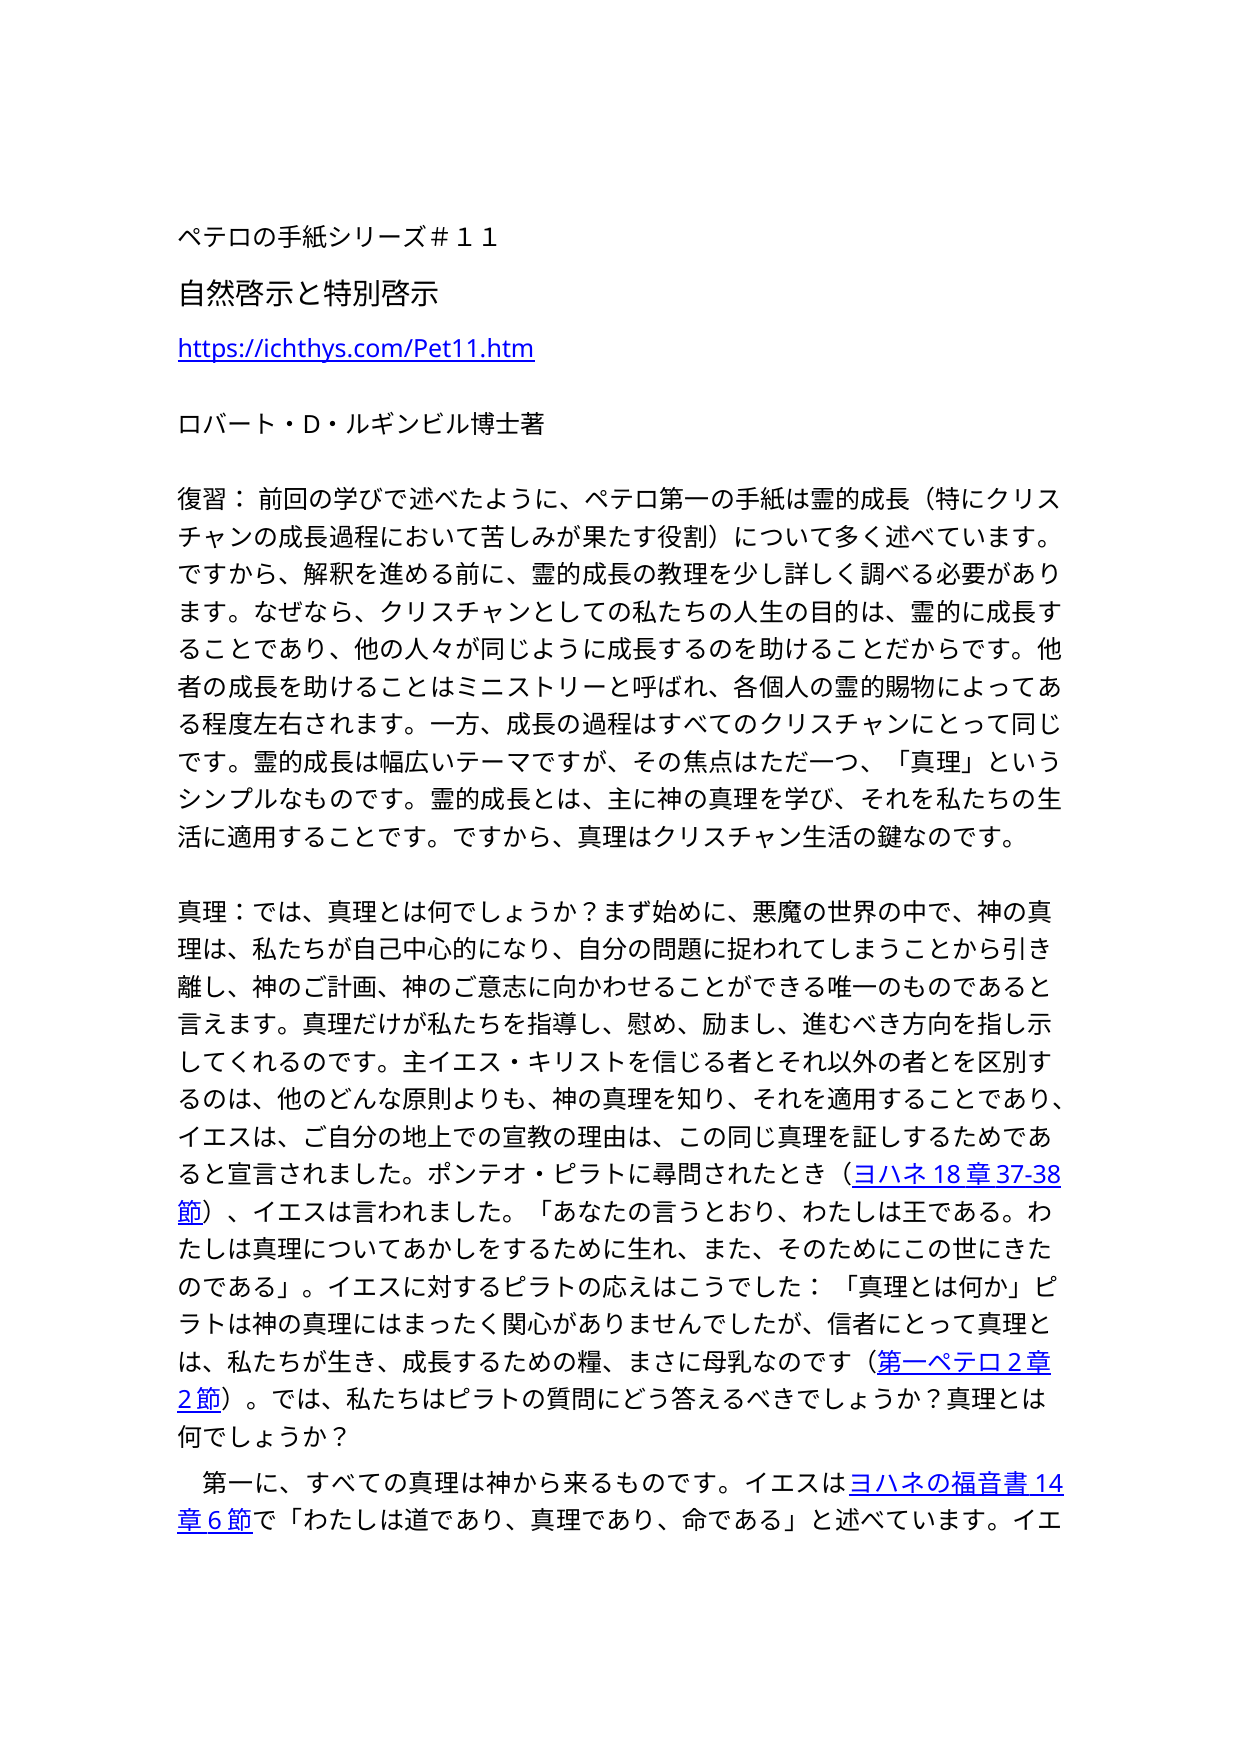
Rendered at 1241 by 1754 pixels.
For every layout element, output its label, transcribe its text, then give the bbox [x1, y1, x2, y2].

text 真理：では、真理とは何でしょうか？まず始めに、悪魔の世界の中で、神の真理は、私たちが自己中心的になり、自分の問題に捉われてしまうことから引き離し、神のご計画、神のご意志に向かわせることができる唯一のものであると言えます。真理だけが私たちを指導し、慰め、励まし、進むべき方向を指し示してくれるのです。主イエス・キリストを信じる者とそれ以外の者とを区別するのは、他のどんな原則よりも、神の真理を知り、それを適用することであり、イエスは、ご自分の地上での宣教の理由は、この同じ真理を証しするためであると宣言されました。ポンテオ・ピラトに尋問されたとき（ヨハネ18章37-38節）、イエスは言われました。「あなたの言うとおり、わたしは王である。わたしは真理についてあかしをするために生れ、また、そのためにこの世にきたのである」。イエスに対するピラトの応えはこうでした： 「真理とは何か」ピラトは神の真理にはまったく関心がありませんでしたが、信者にとって真理とは、私たちが生き、成長するための糧、まさに母乳なのです（第一ペテロ2章2節）。では、私たちはピラトの質問にどう答えるべきでしょうか？真理とは何でしょうか？ [177, 892, 1063, 1454]
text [177, 1463, 1063, 1538]
text ペテロの手紙シリーズ＃１１ [177, 217, 1063, 254]
text ロバート・D・ルギンビル博士著 [177, 404, 1063, 442]
text https://ichthys.com/Pet11.htm [177, 329, 1063, 367]
text 自然啓示と特別啓示 [177, 254, 1063, 329]
text 復習： 前回の学びで述べたように、ペテロ第一の手紙は霊的成長（特にクリスチャンの成長過程において苦しみが果たす役割）について多く述べています。ですから、解釈を進める前に、霊的成長の教理を少し詳しく調べる必要があります。なぜなら、クリスチャンとしての私たちの人生の目的は、霊的に成長することであり、他の人々が同じように成長するのを助けることだからです。他者の成長を助けることはミニストリーと呼ばれ、各個人の霊的賜物によってある程度左右されます。一方、成長の過程はすべてのクリスチャンにとって同じです。霊的成長は幅広いテーマですが、その焦点はただ一つ、「真理」というシンプルなものです。霊的成長とは、主に神の真理を学び、それを私たちの生活に適用することです。ですから、真理はクリスチャン生活の鍵なのです。 [177, 479, 1063, 854]
